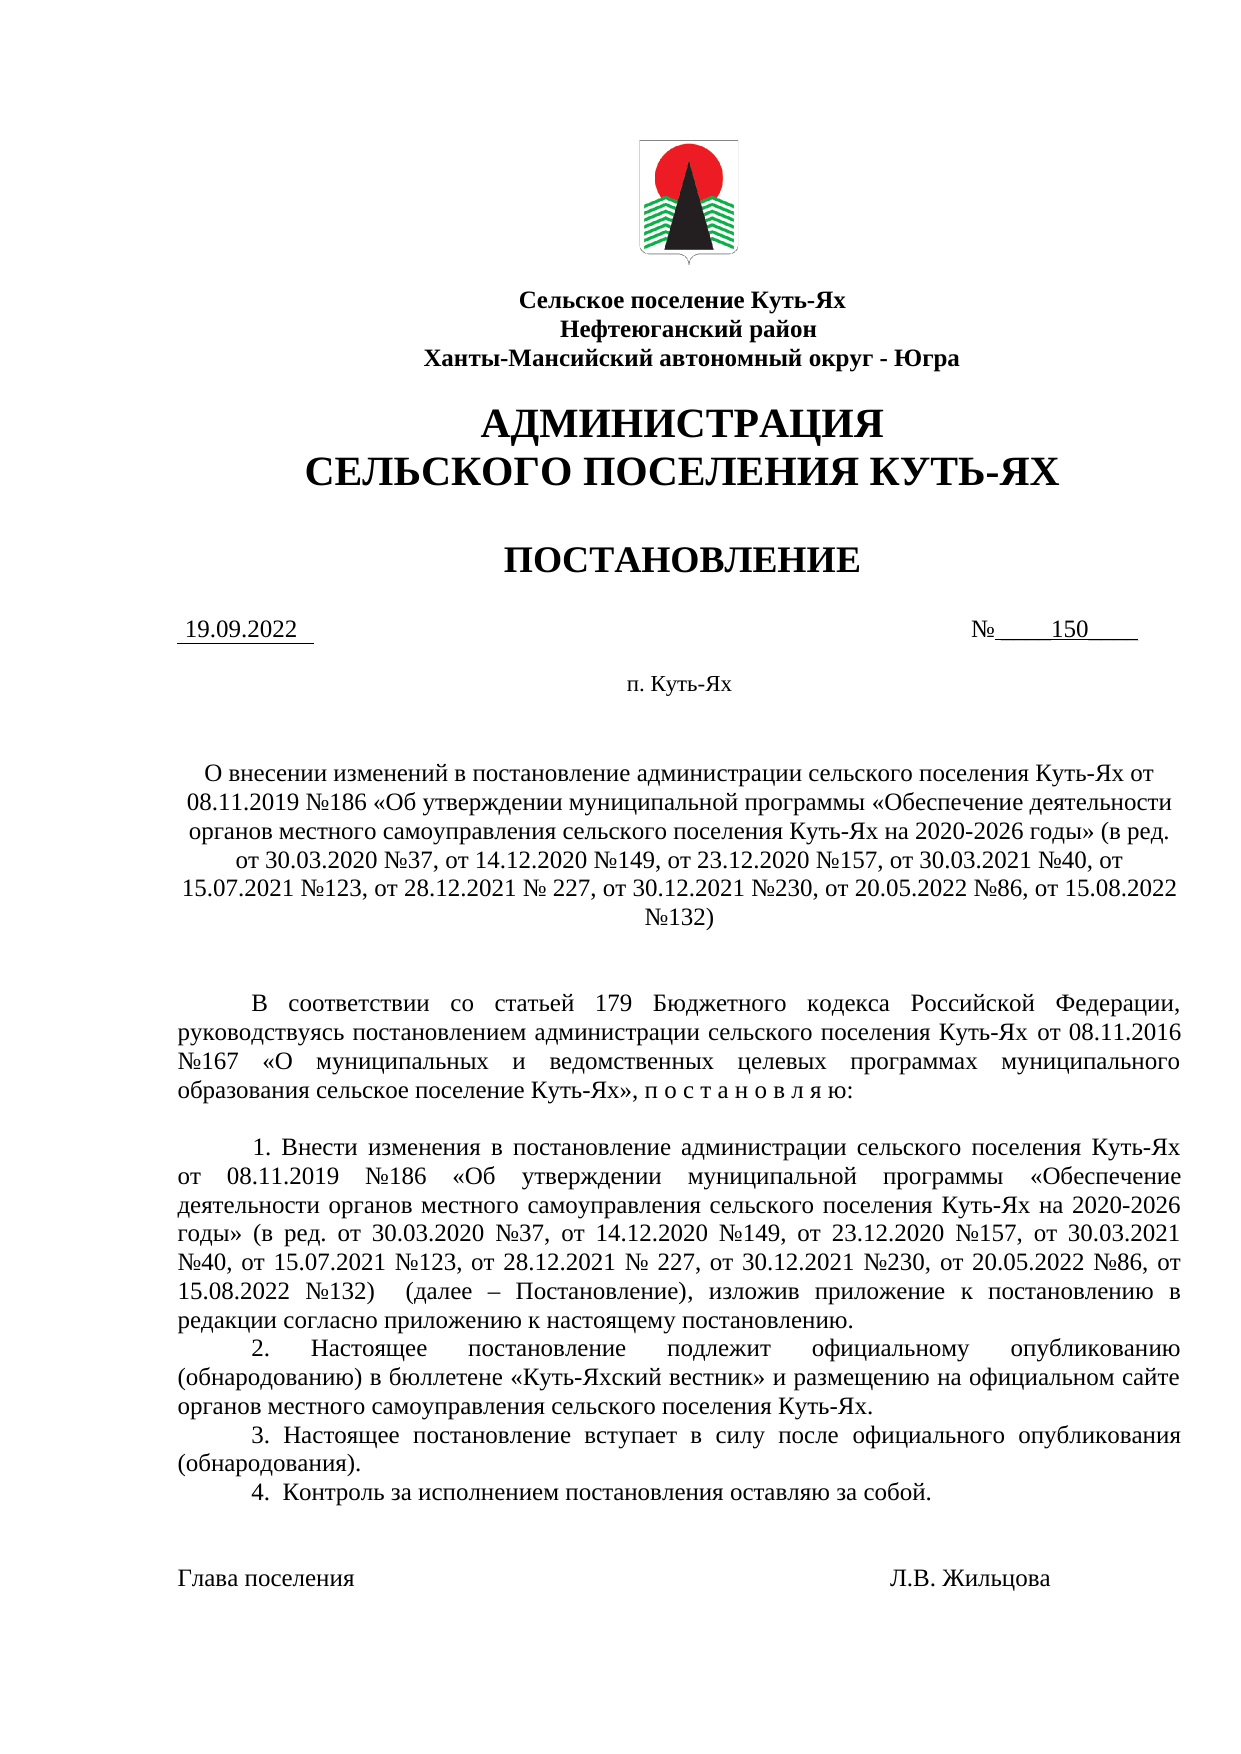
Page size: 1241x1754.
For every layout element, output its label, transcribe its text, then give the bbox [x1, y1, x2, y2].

text Сельское поселение Куть-Ях [177, 286, 1187, 314]
text Ханты-Мансийский автономный округ - Югра [177, 343, 1187, 372]
text 2. Настоящее постановление подлежит официальному опубликованию (обнародованию) в бюллетене «Куть-Яхский вестник» и размещению на официальном сайте органов местного самоуправления сельского поселения Куть-Ях. [177, 1333, 1181, 1420]
table_header № ____150____. [314, 614, 1152, 642]
text п. Куть-Ях [177, 670, 1181, 696]
text 4. Контроль за исполнением постановления оставляю за собой. [177, 1477, 1181, 1506]
picture [639, 140, 739, 265]
text СЕЛЬСКОГО ПОСЕЛЕНИЯ КУТЬ-ЯХ [177, 446, 1187, 494]
text ПОСТАНОВЛЕНИЕ [177, 537, 1187, 580]
text 1. Внести изменения в постановление администрации сельского поселения Куть-Ях от 08.11.2019 №186 «Об утверждении муниципальной программы «Обеспечение деятельности органов местного самоуправления сельского поселения Куть-Ях на 2020-2026 годы» (в ред. от 30.03.2020 №37, от 14.12.2020 №149, от 23.12.2020 №157, от 30.03.2021 №40, от 15.07.2021 №123, от 28.12.2021 № 227, от 30.12.2021 №230, от 20.05.2022 №86, от 15.08.2022 №132) (далее – Постановление), изложив приложение к постановлению в редакции согласно приложению к настоящему постановлению. [177, 1132, 1181, 1333]
text Глава поселения Л.В. Жильцова [177, 1563, 1181, 1592]
text О внесении изменений в постановление администрации сельского поселения Куть-Ях от 08.11.2019 №186 «Об утверждении муниципальной программы «Обеспечение деятельности органов местного самоуправления сельского поселения Куть-Ях на 2020-2026 годы» (в ред. от 30.03.2020 №37, от 14.12.2020 №149, от 23.12.2020 №157, от 30.03.2021 №40, от 15.07.2021 №123, от 28.12.2021 № 227, от 30.12.2021 №230, от 20.05.2022 №86, от 15.08.2022 №132) [177, 758, 1181, 931]
table_header 19.09.2022 [177, 614, 314, 642]
text В соответствии со статьей 179 Бюджетного кодекса Российской Федерации, руководствуясь постановлением администрации сельского поселения Куть-Ях от 08.11.2016 №167 «О муниципальных и ведомственных целевых программах муниципального образования сельское поселение Куть-Ях», п о с т а н о в л я ю: [177, 988, 1181, 1103]
text Нефтеюганский район [177, 314, 1187, 343]
text 3. Настоящее постановление вступает в силу после официального опубликования (обнародования). [177, 1420, 1181, 1477]
text АДМИНИСТРАЦИЯ [177, 398, 1187, 446]
